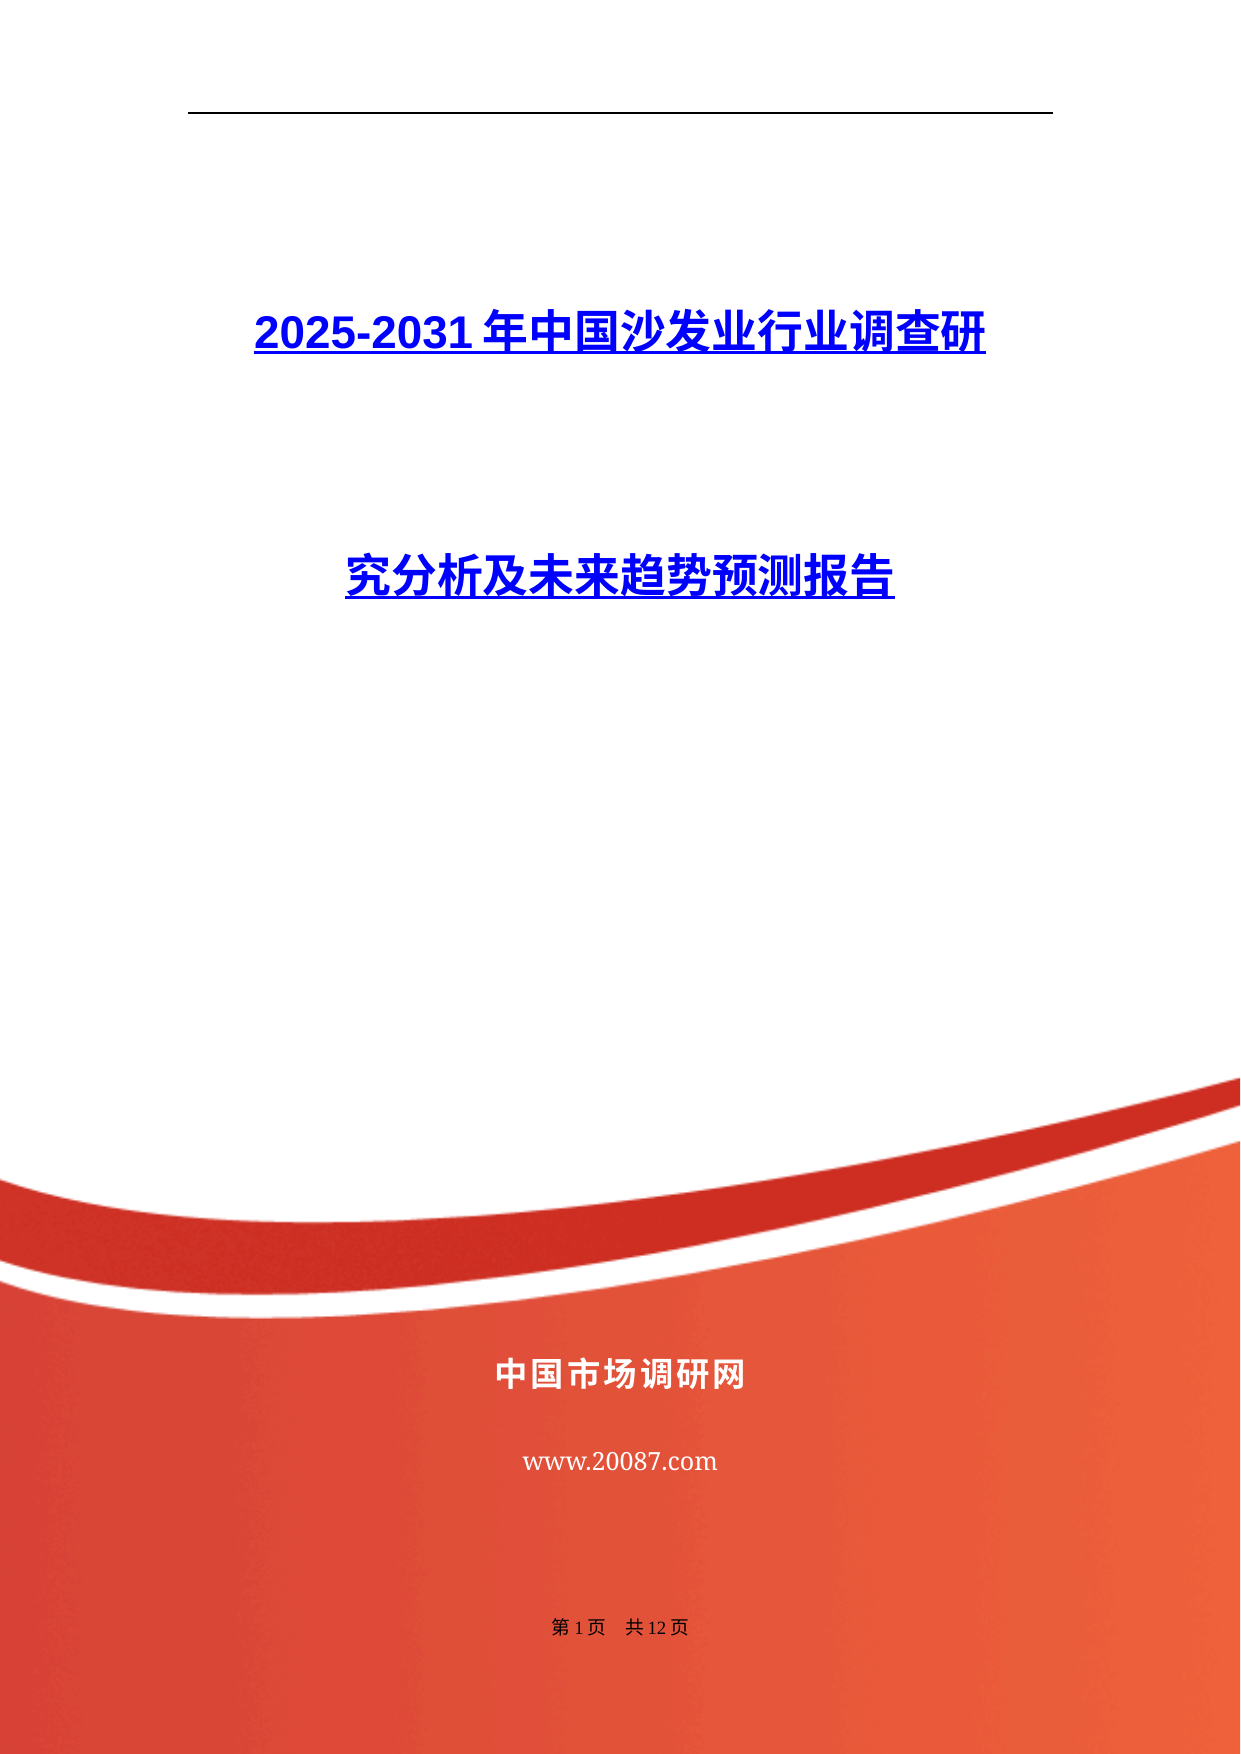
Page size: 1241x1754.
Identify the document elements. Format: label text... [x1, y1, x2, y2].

subtitle 中国市场调研网 [187, 1339, 1053, 1404]
picture [0, 1006, 1241, 1754]
table_header 2025-2031年中国沙发业行业调查研究分析及未来趋势预测报告 [188, 207, 1053, 773]
text www.20087.com [187, 1428, 1053, 1493]
